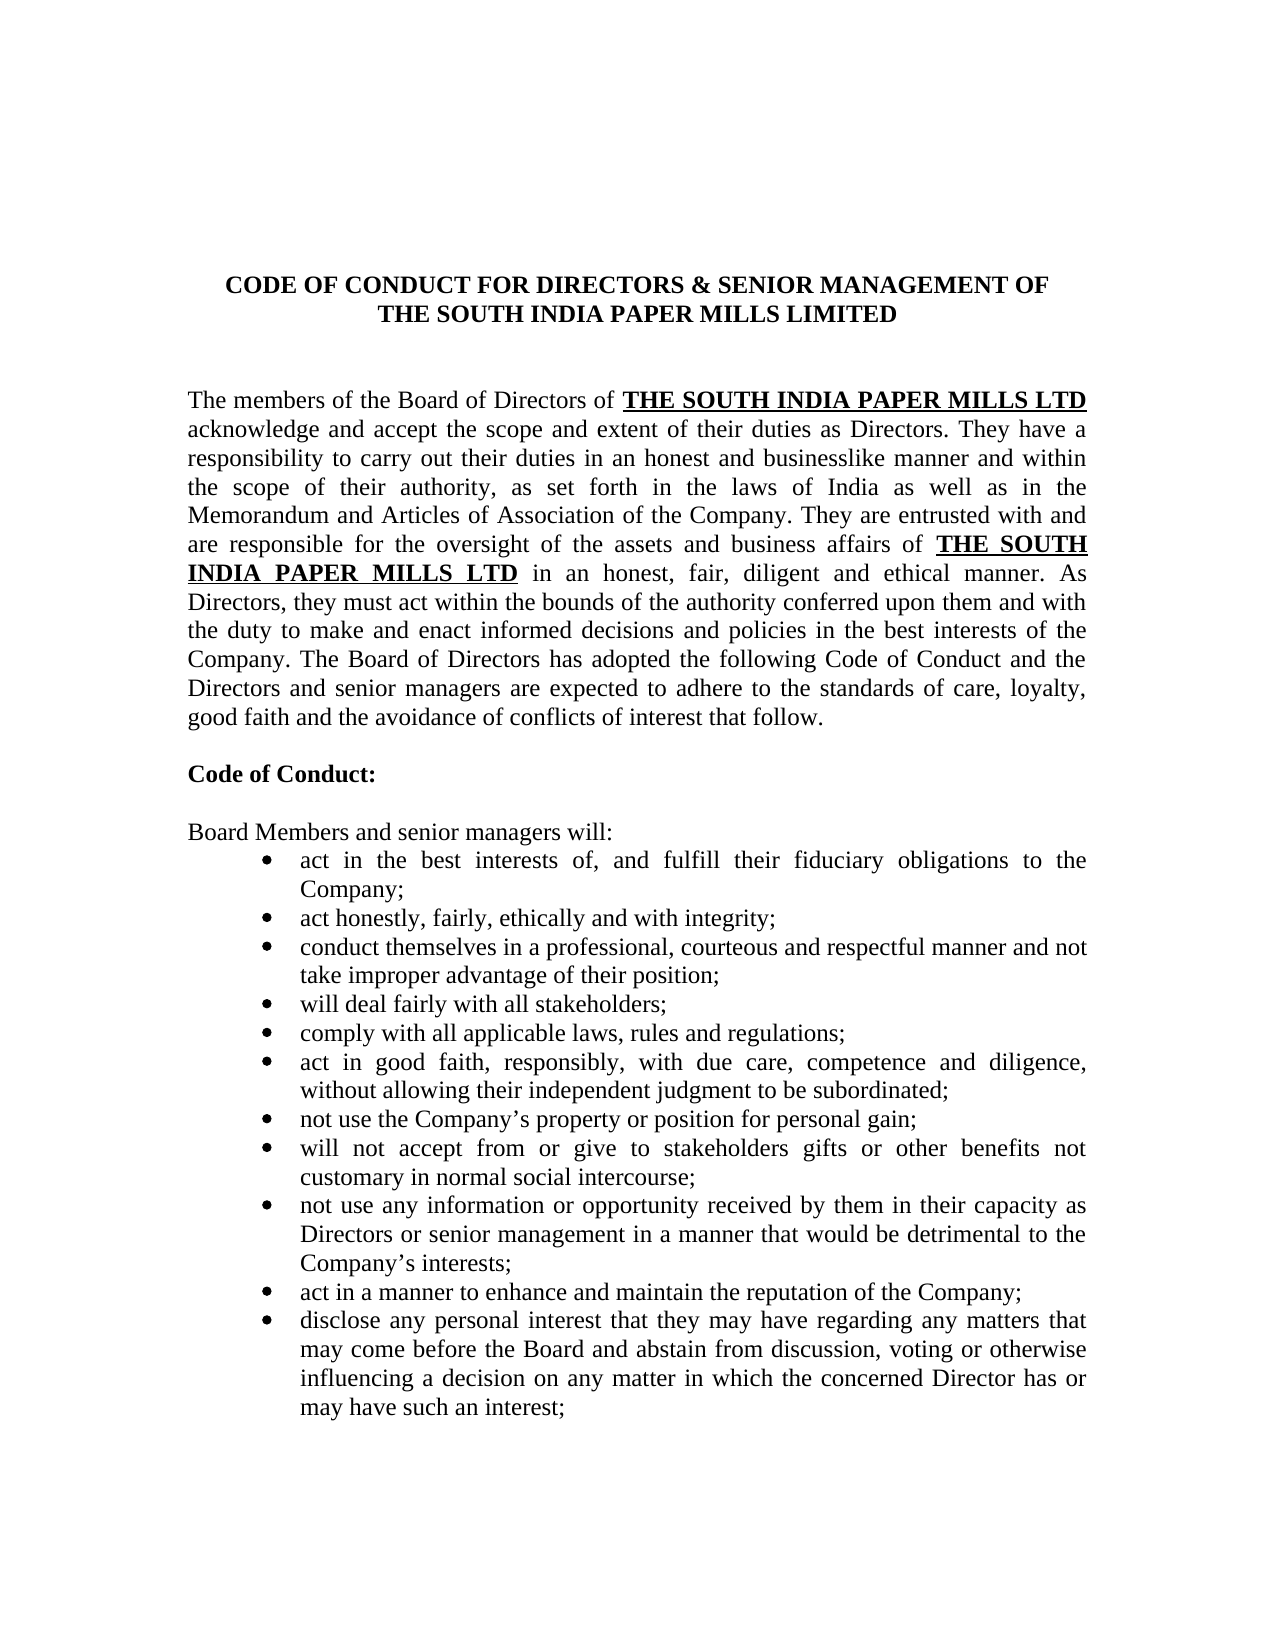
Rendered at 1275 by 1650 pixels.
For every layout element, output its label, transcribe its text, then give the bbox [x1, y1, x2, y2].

list will deal fairly with all stakeholders; [262, 989, 1087, 1018]
text Board Members and senior managers will: [187, 817, 1087, 845]
list act in a manner to enhance and maintain the reputation of the Company; [262, 1277, 1087, 1305]
list not use the Company’s property or position for personal gain; [262, 1104, 1087, 1133]
list disclose any personal interest that they may have regarding any matters that may come before the Board and abstain from discussion, voting or otherwise influencing a decision on any matter in which the concerned Director has or may have such an interest; [262, 1305, 1087, 1420]
list comply with all applicable laws, rules and regulations; [262, 1018, 1087, 1047]
text The members of the Board of Directors of THE SOUTH INDIA PAPER MILLS LTD acknowledge and accept the scope and extent of their duties as Directors. They have a responsibility to carry out their duties in an honest and businesslike manner and within the scope of their authority, as set forth in the laws of India as well as in the Memorandum and Articles of Association of the Company. They are entrusted with and are responsible for the oversight of the assets and business affairs of THE SOUTH INDIA PAPER MILLS LTD in an honest, fair, diligent and ethical manner. As Directors, they must act within the bounds of the authority conferred upon them and with the duty to make and enact informed decisions and policies in the best interests of the Company. The Board of Directors has adopted the following Code of Conduct and the Directors and senior managers are expected to adhere to the standards of care, loyalty, good faith and the avoidance of conflicts of interest that follow. [187, 385, 1087, 730]
text Code of Conduct: [187, 759, 1087, 788]
list conduct themselves in a professional, courteous and respectful manner and not take improper advantage of their position; [262, 932, 1087, 989]
text THE SOUTH INDIA PAPER MILLS LIMITED [187, 299, 1087, 328]
list act honestly, fairly, ethically and with integrity; [262, 903, 1087, 932]
list act in good faith, responsibly, with due care, competence and diligence, without allowing their independent judgment to be subordinated; [262, 1047, 1087, 1104]
list not use any information or opportunity received by them in their capacity as Directors or senior management in a manner that would be detrimental to the Company’s interests; [262, 1190, 1087, 1277]
text CODE OF CONDUCT FOR DIRECTORS & SENIOR MANAGEMENT OF [187, 270, 1087, 299]
list act in the best interests of, and fulfill their fiduciary obligations to the Company; [262, 845, 1087, 903]
list will not accept from or give to stakeholders gifts or other benefits not customary in normal social intercourse; [262, 1133, 1087, 1190]
